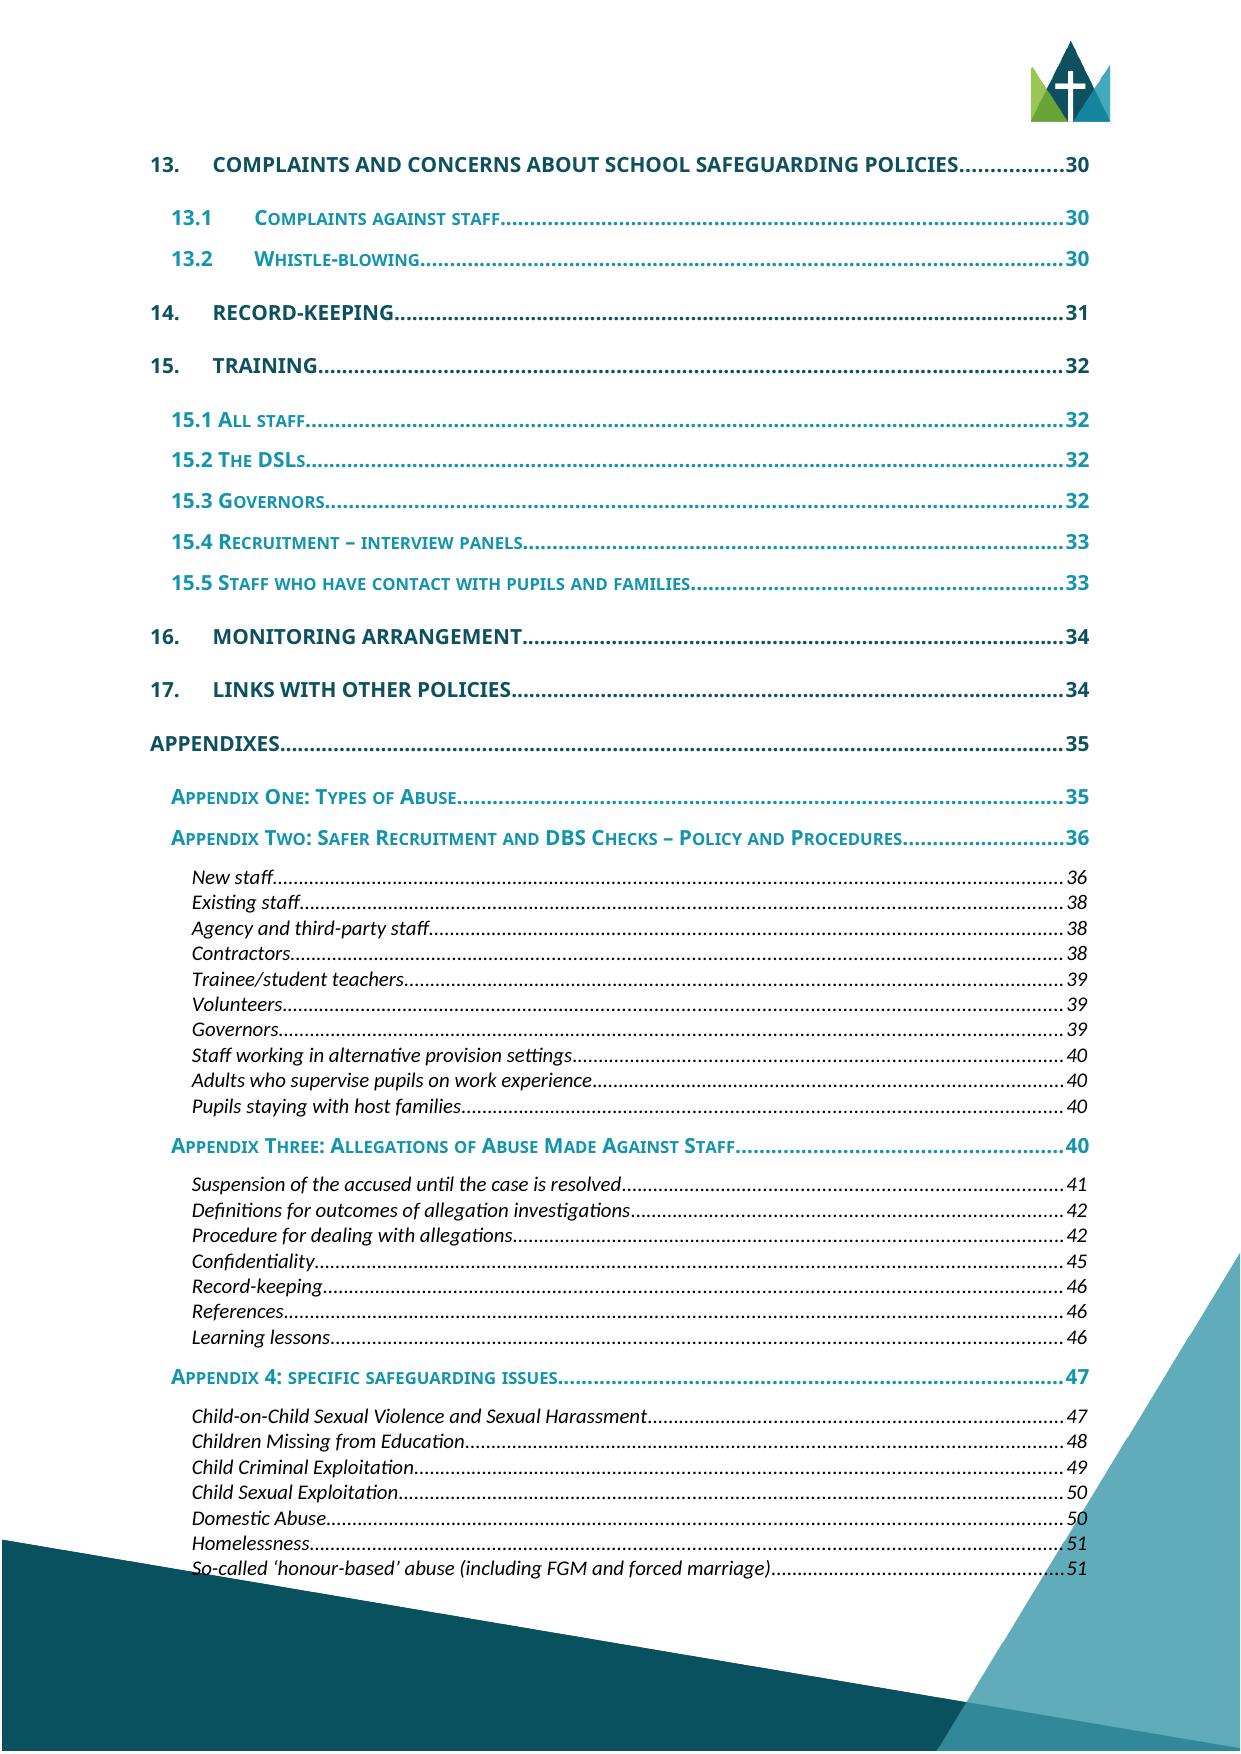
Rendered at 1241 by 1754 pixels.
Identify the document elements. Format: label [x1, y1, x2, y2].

picture [1030, 40, 1119, 127]
picture [2, 1221, 1241, 1751]
